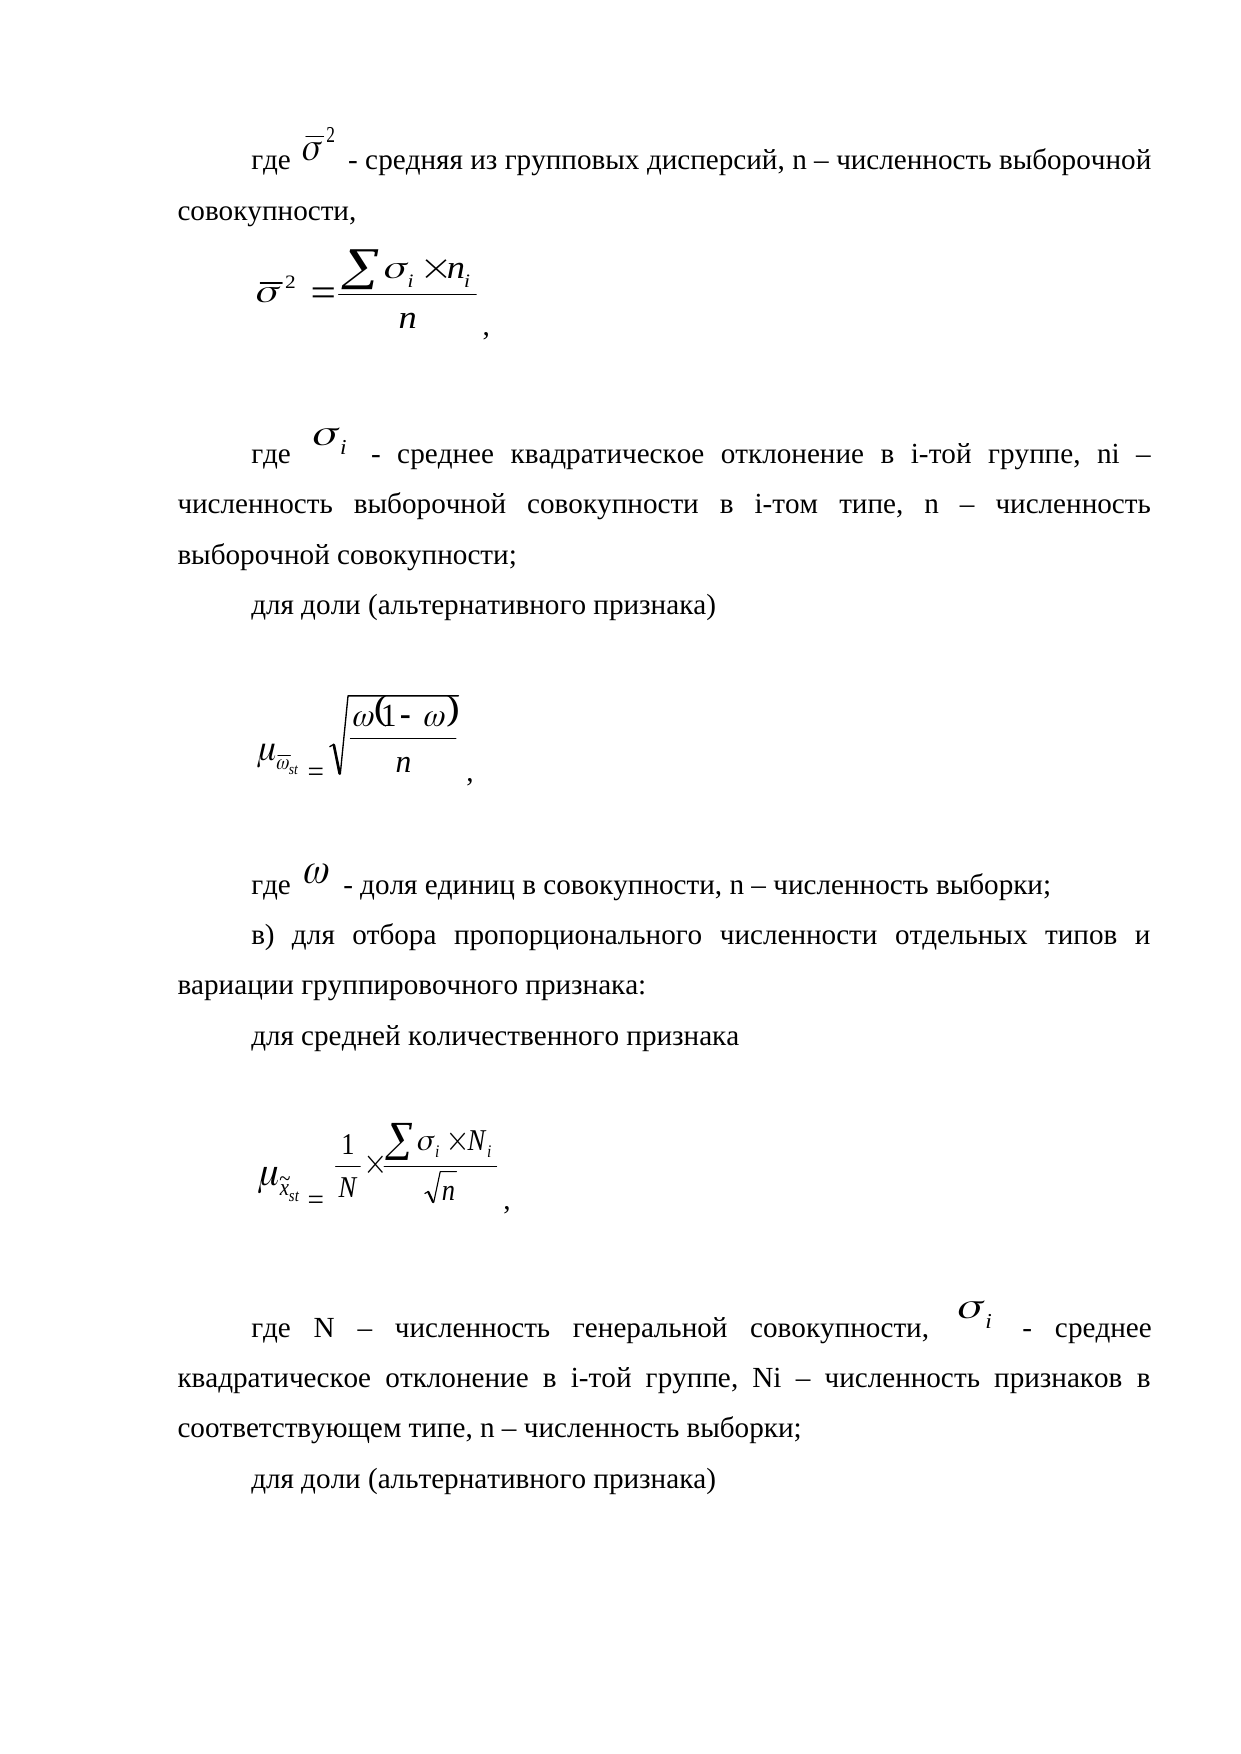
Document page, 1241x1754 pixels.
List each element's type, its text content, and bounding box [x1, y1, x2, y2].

text где - доля единиц в совокупности, n – численность выборки; [177, 855, 1152, 900]
text , [177, 243, 1152, 342]
text для доли (альтернативного признака) [177, 587, 1152, 621]
text = , [177, 1118, 1152, 1215]
text где N – численность генеральной совокупности, - среднее квадратическое отклонение в i-той группе, Ni – численность признаков в соответствующем типе, n – численность выборки; [177, 1282, 1152, 1444]
text для средней количественного признака [177, 1018, 1152, 1051]
text =, [177, 688, 1152, 788]
text для доли (альтернативного признака) [177, 1461, 1152, 1494]
text где - среднее квадратическое отклонение в i-той группе, ni – численность выборочной совокупности в i-том типе, n – численность выборочной совокупности; [177, 409, 1152, 570]
text в) для отбора пропорционального численности отдельных типов и вариации группировочного признака: [177, 917, 1152, 1001]
text где - средняя из групповых дисперсий, n – численность выборочной совокупности, [177, 118, 1152, 226]
